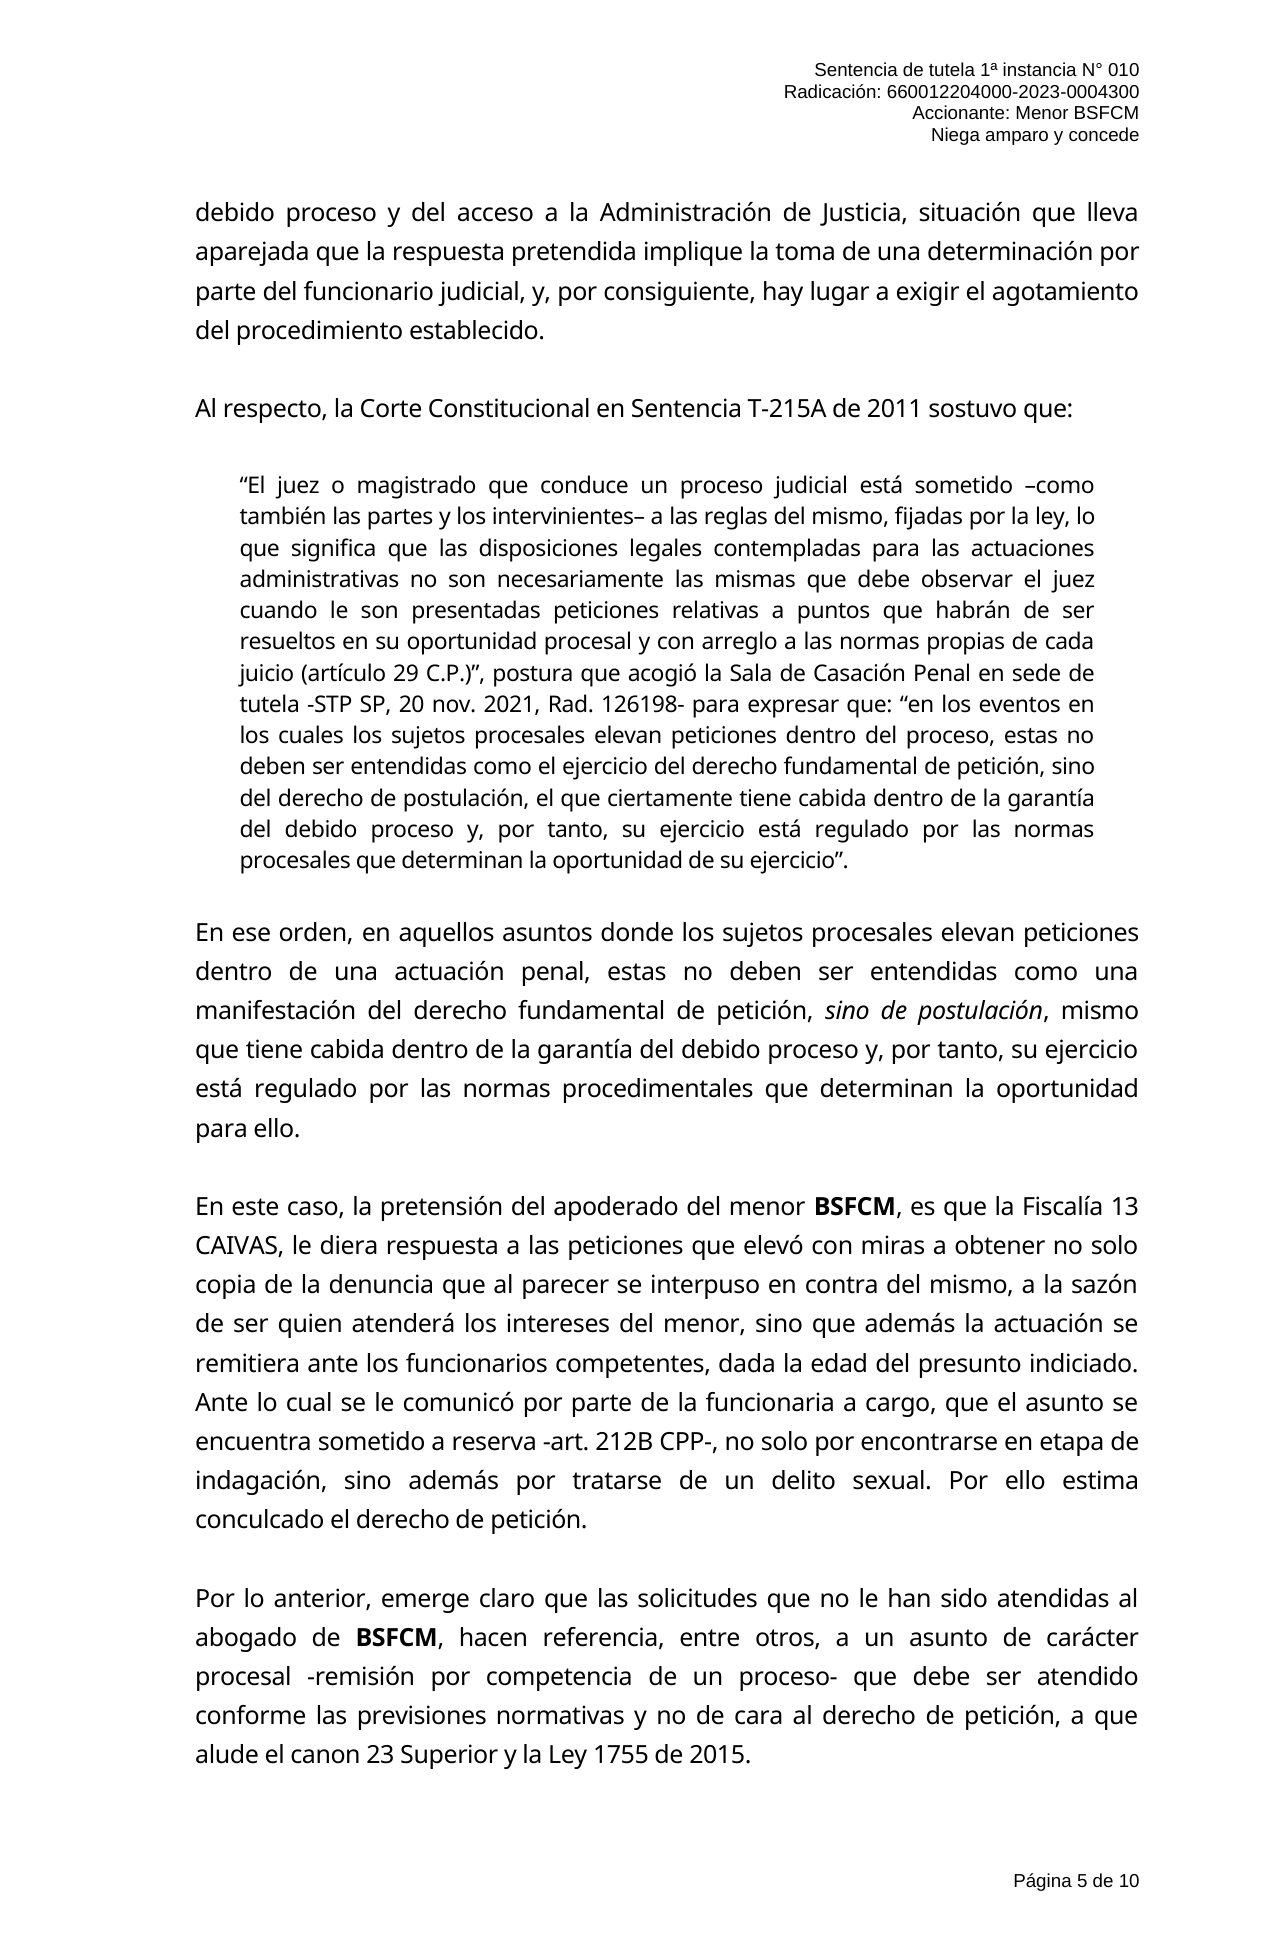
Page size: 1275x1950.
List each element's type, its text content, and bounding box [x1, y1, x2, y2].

text En ese orden, en aquellos asuntos donde los sujetos procesales elevan peticiones dentro de una actuación penal, estas no deben ser entendidas como una manifestación del derecho fundamental de petición, sino de postulación, mismo que tiene cabida dentro de la garantía del debido proceso y, por tanto, su ejercicio está regulado por las normas procedimentales que determinan la oportunidad para ello. [195, 914, 1139, 1144]
text Al respecto, la Corte Constitucional en Sentencia T-215A de 2011 sostuvo que: [195, 391, 1139, 425]
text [195, 195, 1139, 346]
text Por lo anterior, emerge claro que las solicitudes que no le han sido atendidas al abogado de BSFCM, hacen referencia, entre otros, a un asunto de carácter procesal -remisión por competencia de un proceso- que debe ser atendido conforme las previsiones normativas y no de cara al derecho de petición, a que alude el canon 23 Superior y la Ley 1755 de 2015. [195, 1580, 1139, 1771]
text En este caso, la pretensión del apoderado del menor BSFCM, es que la Fiscalía 13 CAIVAS, le diera respuesta a las peticiones que elevó con miras a obtener no solo copia de la denuncia que al parecer se interpuso en contra del mismo, a la sazón de ser quien atenderá los intereses del menor, sino que además la actuación se remitiera ante los funcionarios competentes, dada la edad del presunto indiciado. Ante lo cual se le comunicó por parte de la funcionaria a cargo, que el asunto se encuentra sometido a reserva -art. 212B CPP-, no solo por encontrarse en etapa de indagación, sino además por tratarse de un delito sexual. Por ello estima conculcado el derecho de petición. [195, 1189, 1139, 1536]
text “El juez o magistrado que conduce un proceso judicial está sometido –como también las partes y los intervinientes– a las reglas del mismo, fijadas por la ley, lo que significa que las disposiciones legales contempladas para las actuaciones administrativas no son necesariamente las mismas que debe observar el juez cuando le son presentadas peticiones relativas a puntos que habrán de ser resueltos en su oportunidad procesal y con arreglo a las normas propias de cada juicio (artículo 29 C.P.)”, postura que acogió la Sala de Casación Penal en sede de tutela -STP SP, 20 nov. 2021, Rad. 126198- para expresar que: “en los eventos en los cuales los sujetos procesales elevan peticiones dentro del proceso, estas no deben ser entendidas como el ejercicio del derecho fundamental de petición, sino del derecho de postulación, el que ciertamente tiene cabida dentro de la garantía del debido proceso y, por tanto, su ejercicio está regulado por las normas procesales que determinan la oportunidad de su ejercicio”. [239, 469, 1095, 875]
